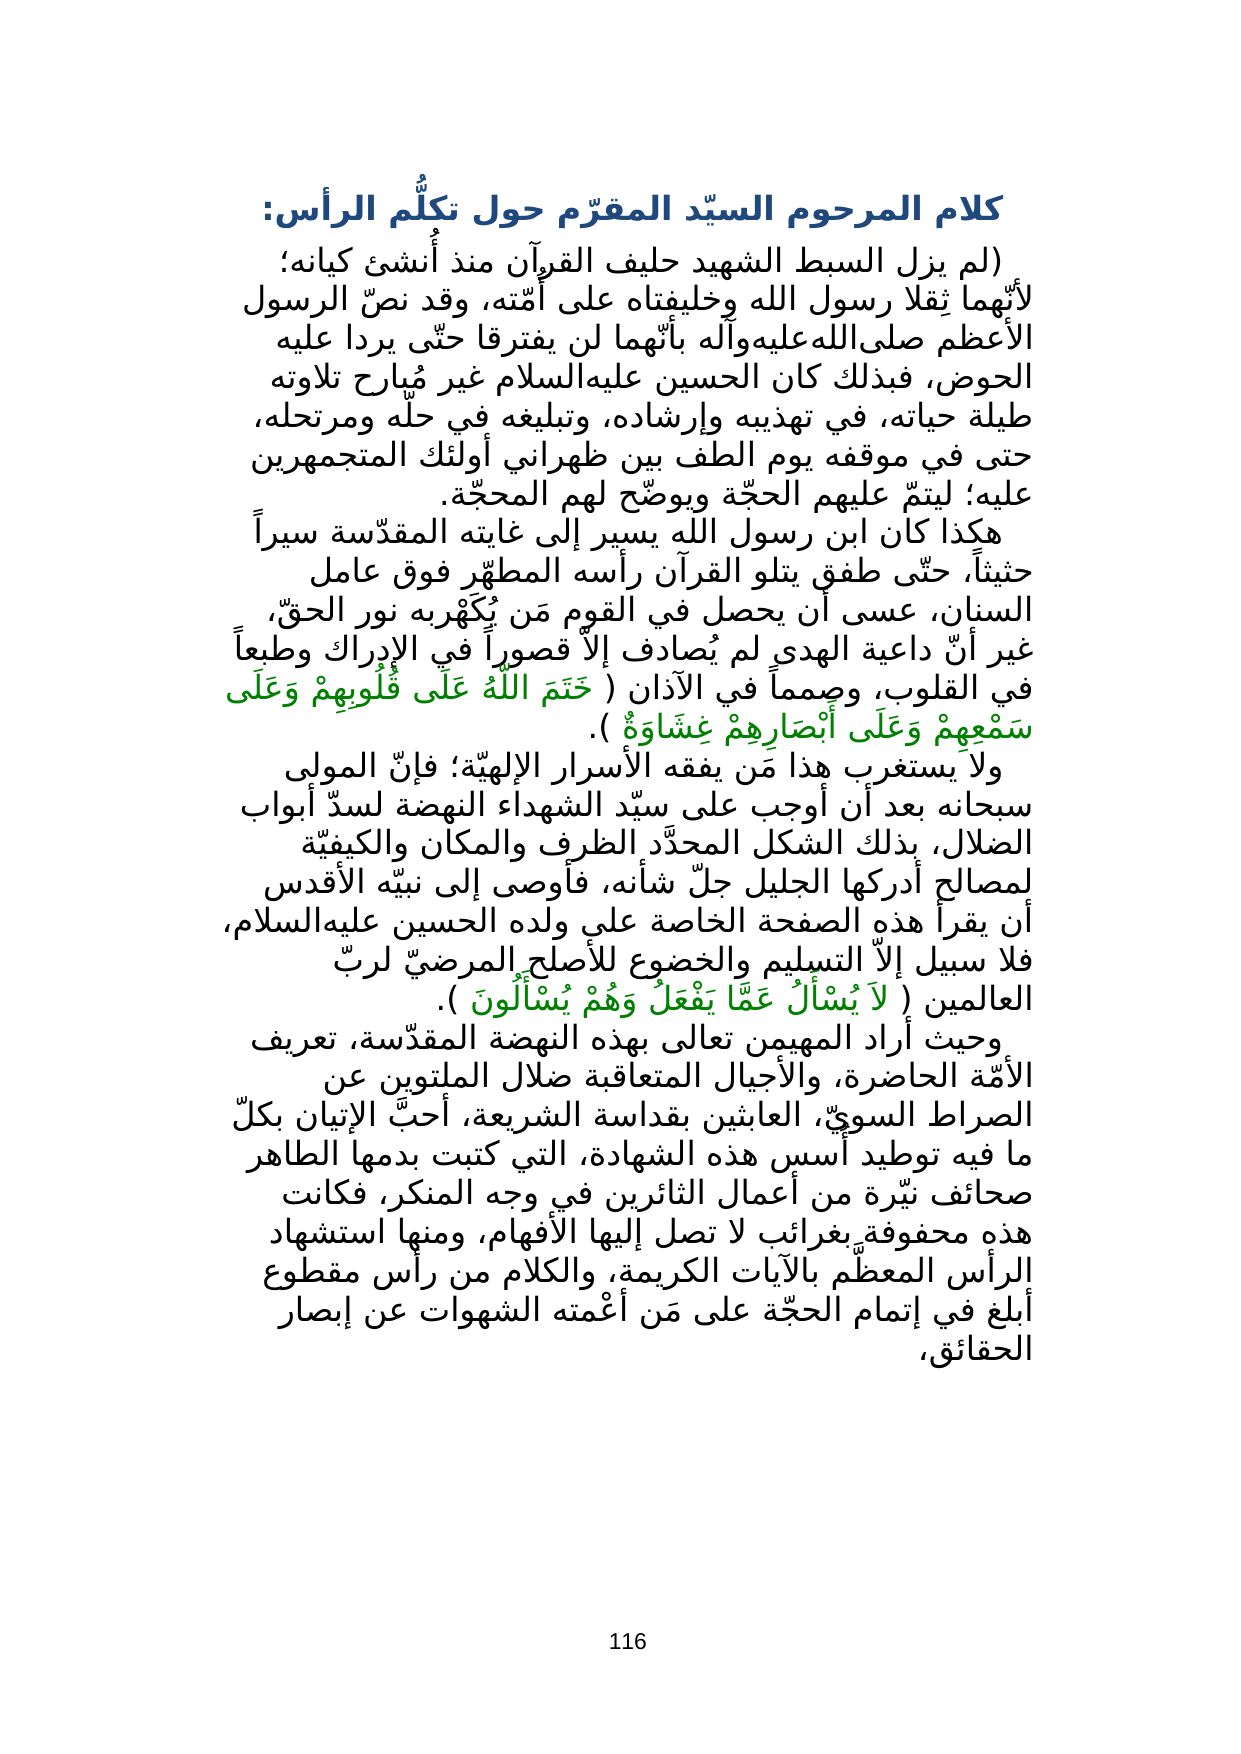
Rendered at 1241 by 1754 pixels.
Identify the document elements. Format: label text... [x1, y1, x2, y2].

text (لم يزل السبط الشهيد حليف القرآن منذ أُنشئ كيانه؛ لأنّهما ثِقلا رسول الله وخليفتاه على أُمّته، وقد نصّ الرسول الأعظم صلى‌الله‌عليه‌وآله بأنّهما لن يفترقا حتّى يردا عليه الحوض، فبذلك كان الحسين عليه‌السلام غير مُبارح تلاوته طيلة حياته، في تهذيبه وإرشاده، وتبليغه في حلّه ومرتحله، حتى في موقفه يوم الطف بين ظهراني أولئك المتجمهرين عليه؛ ليتمّ عليهم الحجّة ويوضّح لهم المحجّة. [222, 241, 1033, 513]
subtitle كلام المرحوم السيّد المقرّم حول تكلُّم الرأس: [222, 190, 1033, 228]
text ولا يستغرب هذا مَن يفقه الأسرار الإلهيّة؛ فإنّ المولى سبحانه بعد أن أوجب على سيّد الشهداء النهضة لسدّ أبواب الضلال، بذلك الشكل المحدَّد الظرف والمكان والكيفيّة لمصالح أدركها الجليل جلّ شأنه، فأوصى إلى نبيّه الأقدس أن يقرأ هذه الصفحة الخاصة على ولده الحسين عليه‌السلام، فلا سبيل إلاّ التسليم والخضوع للأصلح المرضيّ لربّ العالمين ( لاَ يُسْأَلُ عَمَّا يَفْعَلُ وَهُمْ يُسْأَلُونَ ). [222, 746, 1033, 1018]
text وحيث أراد المهيمن تعالى بهذه النهضة المقدّسة، تعريف الأمّة الحاضرة، والأجيال المتعاقبة ضلال الملتوين عن الصراط السويّ، العابثين بقداسة الشريعة، أحبَّ الإتيان بكلّ ما فيه توطيد أُسس هذه الشهادة، التي كتبت بدمها الطاهر صحائف نيّرة من أعمال الثائرين في وجه المنكر، فكانت هذه محفوفة بغرائب لا تصل إليها الأفهام، ومنها استشهاد الرأس المعظَّم بالآيات الكريمة، والكلام من رأس مقطوع أبلغ في إتمام الحجّة على مَن أعْمته الشهوات عن إبصار الحقائق، [222, 1018, 1033, 1368]
text هكذا كان ابن رسول الله يسير إلى غايته المقدّسة سيراً حثيثاً، حتّى طفق يتلو القرآن رأسه المطهّر فوق عامل السنان، عسى أن يحصل في القوم مَن يُكَهْربه نور الحقّ، غير أنّ داعية الهدى لم يُصادف إلاّ قصوراً في الإدراك وطبعاً في القلوب، وصمماً في الآذان ( خَتَمَ اللّهُ عَلَى‏ قُلُوبِهِمْ وَعَلَى‏ سَمْعِهِمْ وَعَلَى‏ أَبْصَارِهِمْ غِشَاوَةٌ ). [222, 513, 1033, 746]
